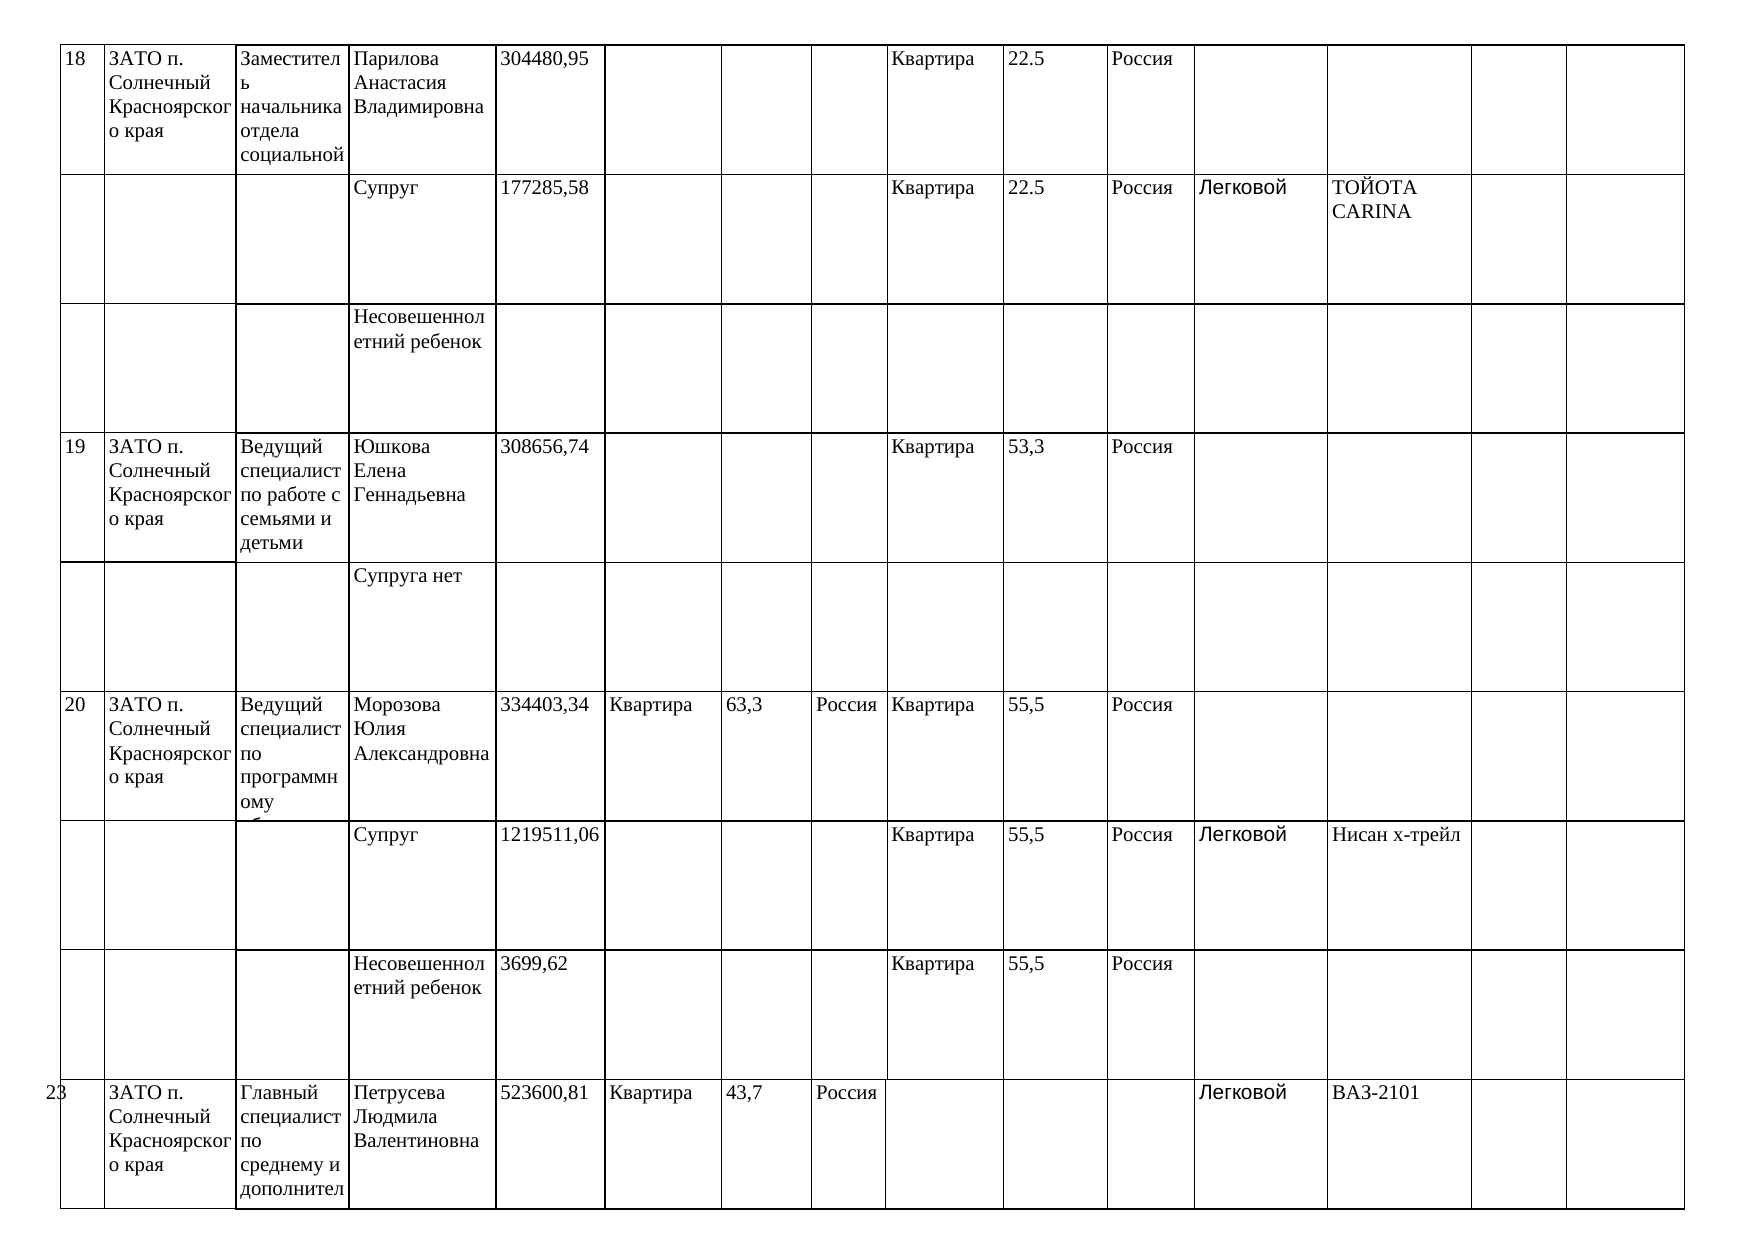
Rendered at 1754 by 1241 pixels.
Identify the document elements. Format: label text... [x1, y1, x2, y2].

table_cell [61, 304, 104, 432]
table_cell Парилова Анастасия Владимировна [350, 46, 495, 174]
table_cell 53,3 [1004, 434, 1107, 561]
table_cell ВАЗ-2101 [1328, 1080, 1471, 1208]
table_cell 55,5 [1004, 692, 1107, 820]
table_cell Ведущий специалист по работе с семьями и детьми [237, 434, 348, 561]
table_cell [1328, 951, 1471, 1078]
table_cell [606, 175, 721, 303]
table_cell [888, 305, 1003, 432]
table_cell [722, 563, 811, 691]
table_cell Несовешеннолетний ребенок [350, 305, 495, 432]
table_cell 308656,74 [497, 434, 604, 561]
table_cell Супруга нет [350, 563, 495, 691]
table_cell Россия [1108, 692, 1194, 820]
table_cell [722, 46, 811, 174]
table_cell [1567, 1080, 1684, 1208]
table_cell [812, 46, 887, 174]
table_cell [1567, 305, 1684, 432]
table_cell [1328, 434, 1471, 561]
table_cell [722, 822, 811, 949]
table_cell [1567, 434, 1684, 561]
table_cell Россия [812, 692, 887, 820]
table_cell 55,5 [1004, 951, 1107, 1078]
table_cell [1004, 305, 1107, 432]
table_cell [812, 951, 887, 1078]
table_cell [606, 951, 721, 1078]
table_cell [888, 563, 1003, 691]
table_cell [237, 305, 348, 432]
table_cell [606, 434, 721, 561]
table_cell [1472, 692, 1566, 820]
table_cell [105, 950, 235, 1078]
table_cell 43,7 [722, 1080, 811, 1208]
table_cell Квартира [888, 692, 1003, 820]
table_cell 523600,81 [497, 1080, 604, 1208]
table_cell 22.5 [1004, 175, 1107, 303]
table_cell Россия [1108, 434, 1194, 561]
table_cell [1328, 305, 1471, 432]
table_cell Квартира [888, 822, 1003, 949]
table_cell [722, 305, 811, 432]
table_cell [105, 821, 235, 949]
table_cell [1472, 822, 1566, 949]
table_cell [1567, 46, 1684, 174]
table_cell ЗАТО п. Солнечный Красноярского края [105, 1080, 235, 1208]
table_cell [1195, 951, 1327, 1078]
table_cell Квартира [888, 951, 1003, 1078]
table_cell [61, 950, 104, 1078]
table_cell Квартира [888, 434, 1003, 561]
table_cell [1195, 434, 1327, 561]
table_cell [237, 822, 348, 949]
table_cell [1472, 46, 1566, 174]
table_cell [606, 822, 721, 949]
table_cell [105, 175, 235, 303]
table_cell 3699,62 [497, 951, 604, 1078]
table_cell Морозова Юлия Александровна [350, 692, 495, 820]
table_cell Россия [1108, 46, 1194, 174]
table_cell 1219511,06 [497, 822, 604, 949]
table_cell 20 [61, 692, 104, 820]
table_cell [1195, 46, 1327, 174]
table_cell [237, 175, 348, 303]
table_cell [61, 175, 104, 303]
table_cell [1328, 563, 1471, 691]
table_cell [1567, 563, 1684, 691]
table_cell Квартира [888, 46, 1003, 174]
table_cell [812, 822, 887, 949]
table_cell [61, 563, 104, 691]
table_cell 304480,95 [497, 46, 604, 174]
table_cell [722, 951, 811, 1078]
table_cell [1472, 434, 1566, 561]
table_cell [1108, 305, 1194, 432]
table_cell [61, 821, 104, 949]
table_cell [237, 951, 348, 1078]
table_cell [1472, 563, 1566, 691]
table_cell [105, 304, 235, 432]
table_cell [1567, 822, 1684, 949]
table_cell [722, 175, 811, 303]
table_cell Юшкова Елена Геннадьевна [350, 434, 495, 561]
table_cell Квартира [606, 692, 721, 820]
table_cell [1472, 305, 1566, 432]
table_cell Супруг [350, 175, 495, 303]
table_cell [105, 563, 235, 691]
table_cell 177285,58 [497, 175, 604, 303]
table_cell [812, 563, 887, 691]
table_cell [812, 175, 887, 303]
table_cell 63,3 [722, 692, 811, 820]
table_cell [1108, 563, 1194, 691]
table_cell Квартира [606, 1080, 721, 1208]
table_cell Нисан х-трейл [1328, 822, 1471, 949]
table_cell 23 [61, 1080, 104, 1208]
table_cell [606, 563, 721, 691]
table_cell [886, 1080, 1003, 1208]
table_cell [606, 46, 721, 174]
table_cell [497, 563, 604, 691]
table_cell Россия [1108, 951, 1194, 1078]
table_cell 55,5 [1004, 822, 1107, 949]
table_cell [1328, 46, 1471, 174]
table_cell [1195, 563, 1327, 691]
table_cell [1108, 1080, 1194, 1208]
table_cell 22.5 [1004, 46, 1107, 174]
table_cell Несовешеннолетний ребенок [350, 951, 495, 1078]
table_cell ТОЙОТА CARINA [1328, 175, 1471, 303]
table_cell Квартира [888, 175, 1003, 303]
table_cell [722, 434, 811, 561]
table_cell [812, 434, 887, 561]
table_cell Россия [812, 1080, 885, 1208]
table_cell ЗАТО п. Солнечный Красноярского края [105, 45, 235, 174]
table_cell Россия [1108, 175, 1194, 303]
table_cell [1004, 1080, 1107, 1208]
table_cell [1195, 692, 1327, 820]
table_cell Супруг [350, 822, 495, 949]
table_cell ЗАТО п. Солнечный Красноярского края [105, 692, 235, 820]
table_cell Легковой [1195, 822, 1327, 949]
table_cell [1567, 175, 1684, 303]
table_cell [1195, 305, 1327, 432]
table_cell [1472, 1080, 1566, 1208]
table_cell Легковой [1195, 1080, 1327, 1208]
table_cell [1472, 951, 1566, 1078]
table_cell Россия [1108, 822, 1194, 949]
table_cell [1328, 692, 1471, 820]
table_cell [237, 563, 348, 691]
table_cell 19 [61, 433, 104, 561]
table_cell Легковой [1195, 175, 1327, 303]
table_cell [812, 305, 887, 432]
table_cell [606, 305, 721, 432]
table_cell Петрусева Людмила Валентиновна [350, 1080, 495, 1208]
table_cell 18 [61, 45, 104, 174]
table_cell [1567, 692, 1684, 820]
table_cell [1472, 175, 1566, 303]
table_cell 334403,34 [497, 692, 604, 820]
table_cell [497, 305, 604, 432]
table_cell ЗАТО п. Солнечный Красноярского края [105, 433, 235, 561]
table_cell [1004, 563, 1107, 691]
table_cell [1567, 951, 1684, 1078]
